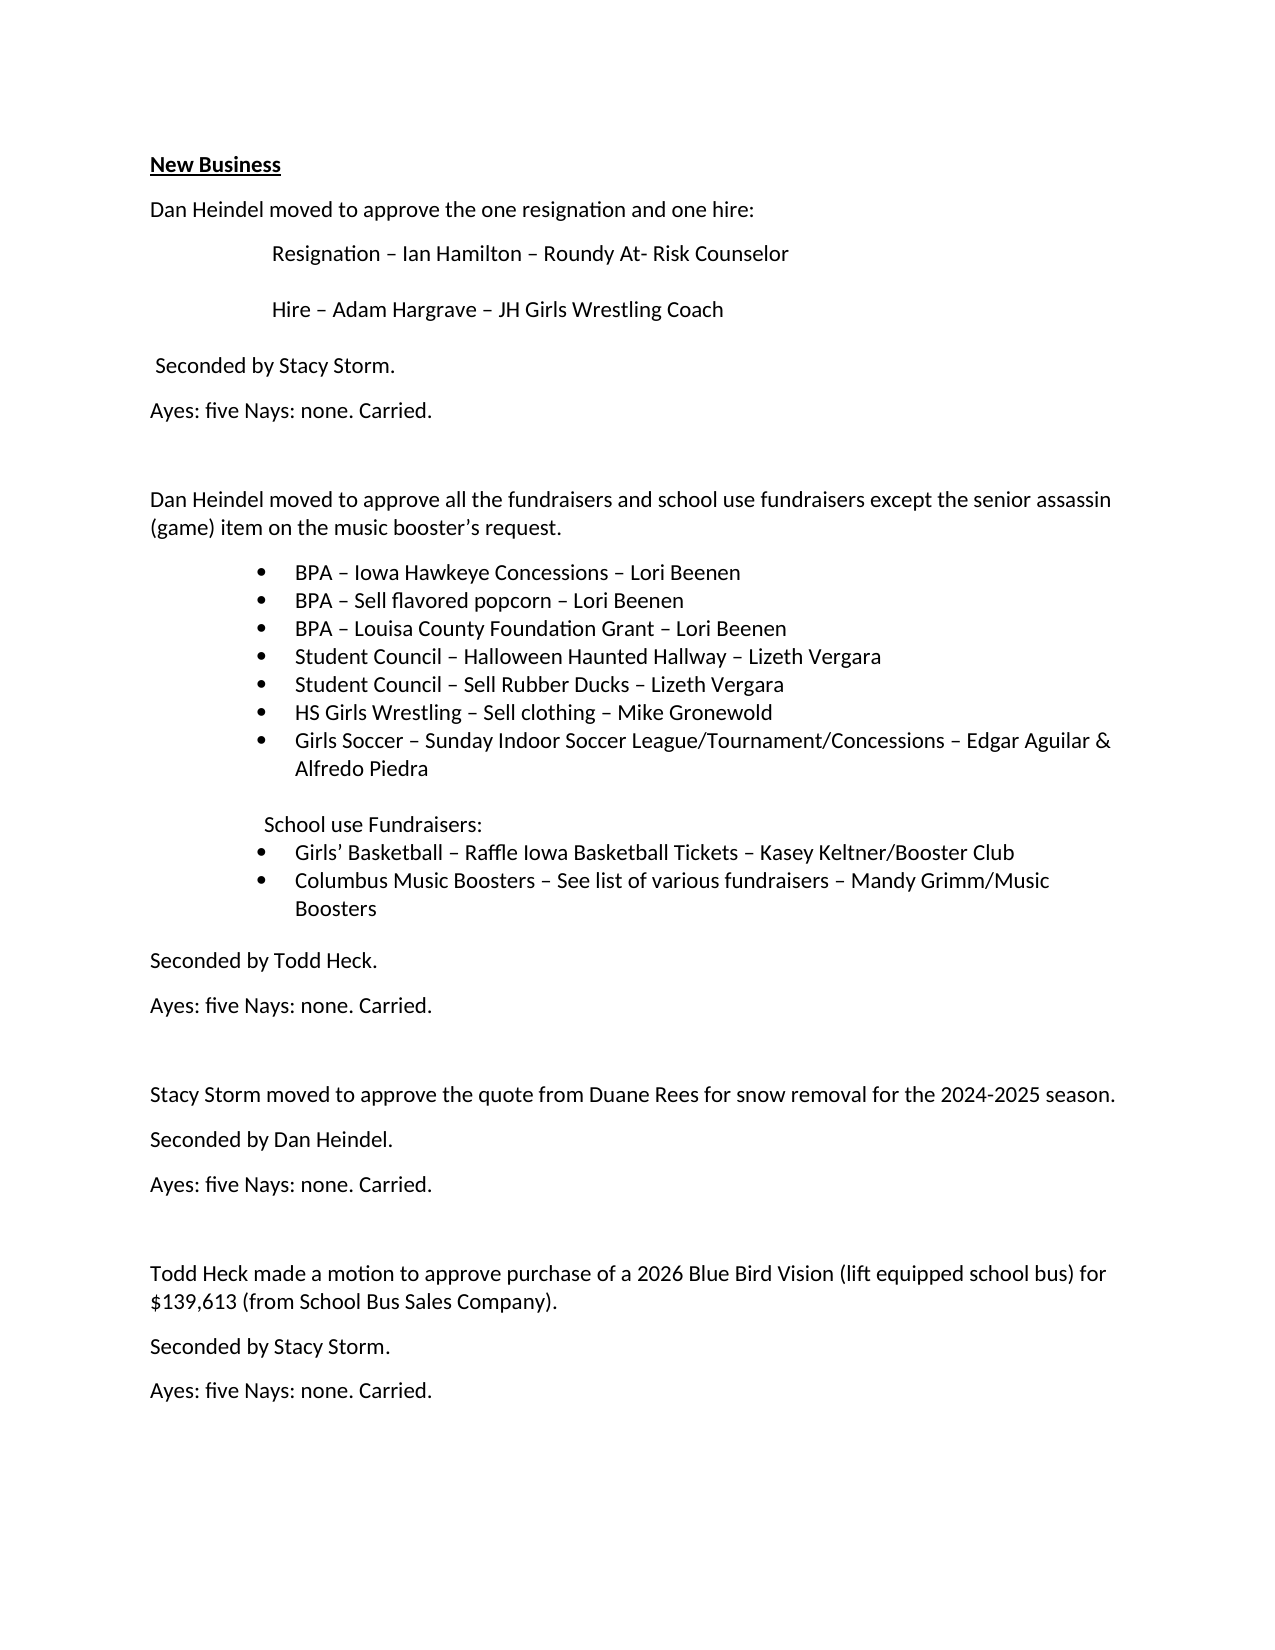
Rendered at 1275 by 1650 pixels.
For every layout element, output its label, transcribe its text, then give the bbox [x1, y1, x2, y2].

text Hire – Adam Hargrave – JH Girls Wrestling Coach [272, 295, 1125, 323]
text Ayes: five Nays: none. Carried. [150, 991, 1125, 1019]
text School use Fundraisers: [150, 810, 1125, 838]
text Dan Heindel moved to approve the one resignation and one hire: [150, 195, 1125, 223]
text Resignation – Ian Hamilton – Roundy At- Risk Counselor [272, 239, 1125, 267]
list Girls Soccer – Sunday Indoor Soccer League/Tournament/Concessions – Edgar Aguilar & Alfredo Piedra [257, 726, 1125, 782]
list Student Council – Halloween Haunted Hallway – Lizeth Vergara [257, 642, 1125, 670]
text Seconded by Stacy Storm. [150, 351, 1125, 379]
list Student Council – Sell Rubber Ducks – Lizeth Vergara [257, 670, 1125, 698]
list BPA – Iowa Hawkeye Concessions – Lori Beenen [257, 558, 1125, 586]
list BPA – Louisa County Foundation Grant – Lori Beenen [257, 614, 1125, 642]
list HS Girls Wrestling – Sell clothing – Mike Gronewold [257, 698, 1125, 726]
text Seconded by Todd Heck. [150, 946, 1125, 974]
text Seconded by Stacy Storm. [150, 1332, 1125, 1360]
text Ayes: five Nays: none. Carried. [150, 396, 1125, 424]
list Columbus Music Boosters – See list of various fundraisers – Mandy Grimm/Music Boosters [257, 866, 1125, 922]
list Girls’ Basketball – Raffle Iowa Basketball Tickets – Kasey Keltner/Booster Club [257, 838, 1125, 866]
text Stacy Storm moved to approve the quote from Duane Rees for snow removal for the 2024-2025 season. [150, 1081, 1125, 1108]
list BPA – Sell flavored popcorn – Lori Beenen [257, 586, 1125, 614]
text New Business [150, 150, 1125, 178]
text Ayes: five Nays: none. Carried. [150, 1377, 1125, 1405]
text Dan Heindel moved to approve all the fundraisers and school use fundraisers except the senior assassin (game) item on the music booster’s request. [150, 486, 1125, 542]
text Ayes: five Nays: none. Carried. [150, 1170, 1125, 1198]
text Todd Heck made a motion to approve purchase of a 2026 Blue Bird Vision (lift equipped school bus) for $139,613 (from School Bus Sales Company). [150, 1259, 1125, 1315]
text Seconded by Dan Heindel. [150, 1125, 1125, 1153]
